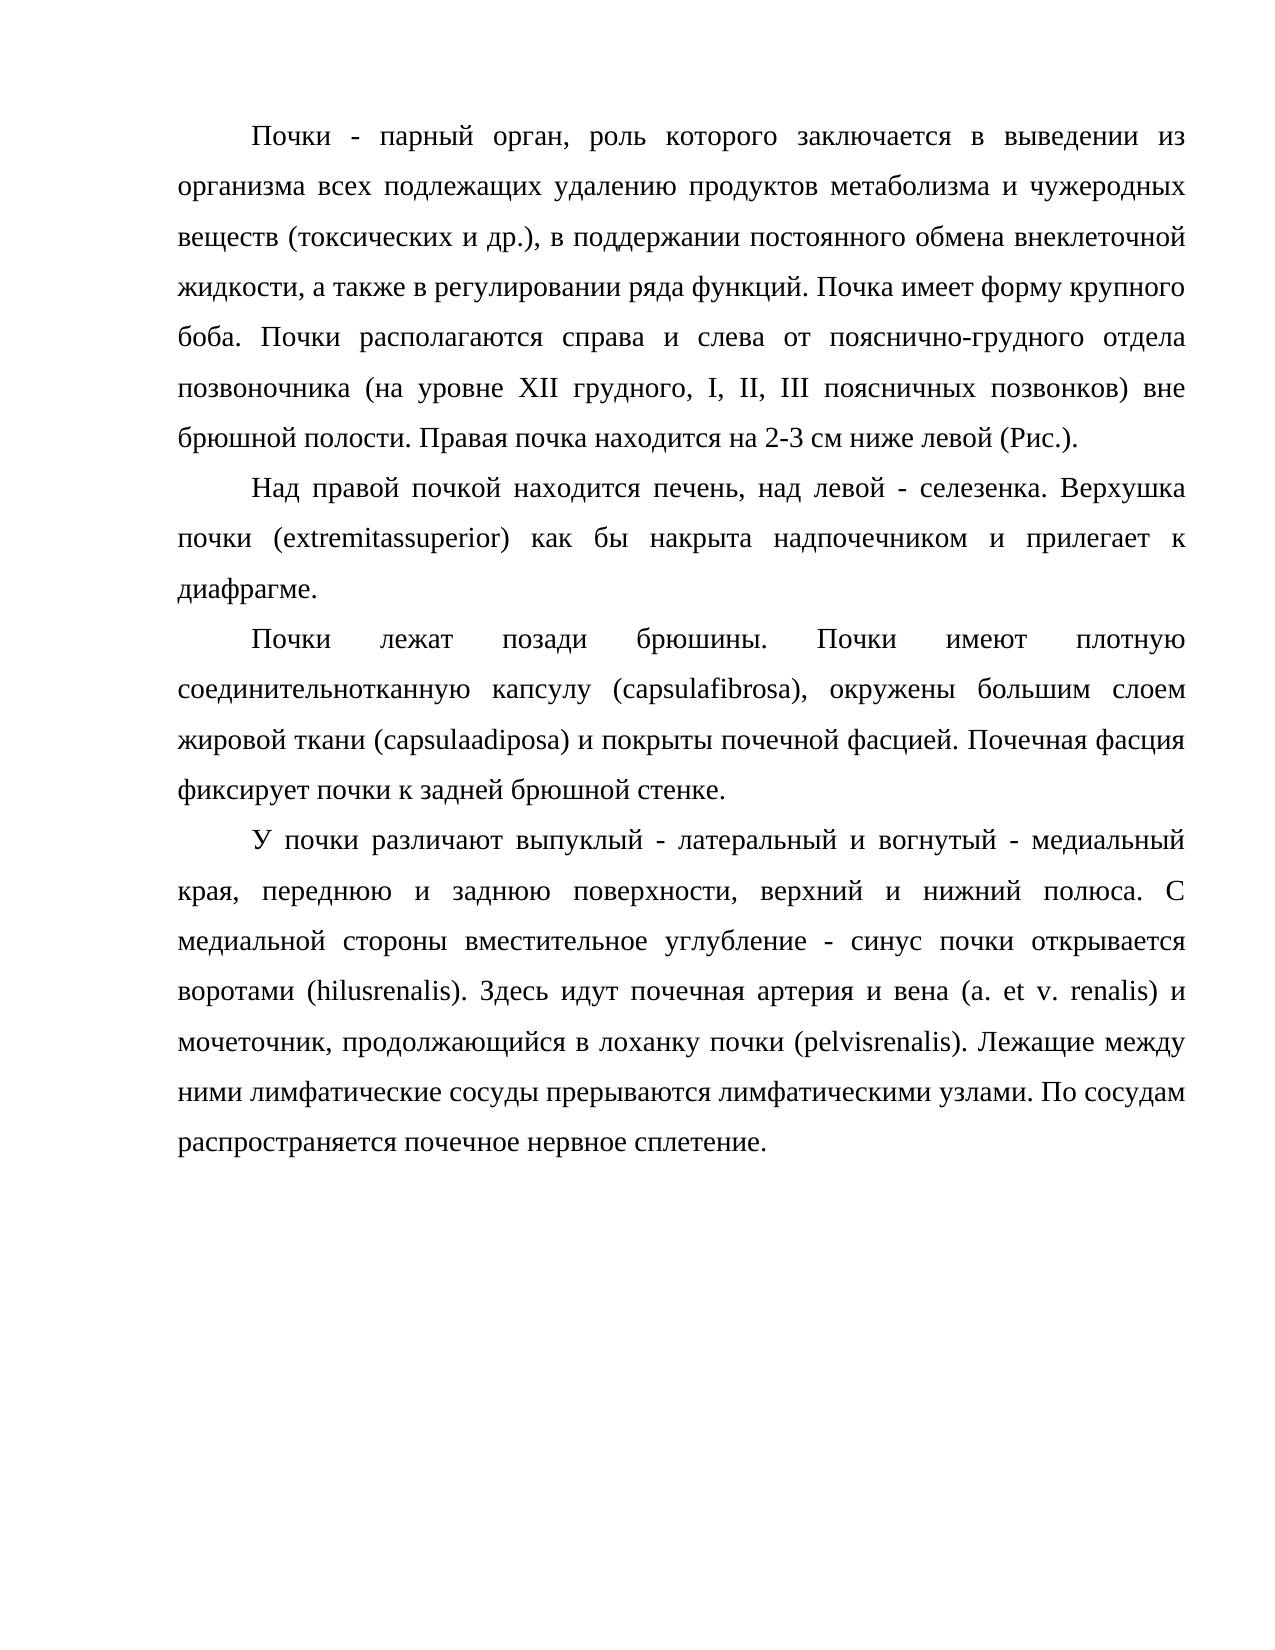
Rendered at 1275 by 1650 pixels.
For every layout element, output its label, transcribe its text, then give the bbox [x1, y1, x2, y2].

text Почки лежат позади брюшины. Почки имеют плотную соединительнотканную капсулу (capsulafibrosa), окружены большим слоем жировой ткани (capsulaadiposa) и покрыты почечной фасцией. Почечная фасция фиксирует почки к задней брюшной стенке. [177, 621, 1186, 806]
text Над правой почкой находится печень, над левой - селезенка. Верхушка почки (extremitassuperior) как бы накрыта надпочечником и прилегает к диафрагме. [177, 470, 1186, 604]
text У почки различают выпуклый - латеральный и вогнутый - медиальный края, переднюю и заднюю поверхности, верхний и нижний полюса. С медиальной стороны вместительное углубление - синус почки открывается воротами (hilusrenalis). Здесь идут почечная артерия и вена (a. et v. renalis) и мочеточник, продолжающийся в лоханку почки (pelvisrenalis). Лежащие между ними лимфатические сосуды прерываются лимфатическими узлами. По сосудам распространяется почечное нервное сплетение. [177, 822, 1186, 1158]
text Почки - парный орган, роль которого заключается в выведении из организма всех подлежащих удалению продуктов метаболизма и чужеродных веществ (токсических и др.), в поддержании постоянного обмена внеклеточной жидкости, а также в регулировании ряда функций. Почка имеет форму крупного боба. Почки располагаются справа и слева от пояснично-грудного отдела позвоночника (на уровне XII грудного, I, II, III поясничных позвонков) вне брюшной полости. Правая почка находится на 2-3 см ниже левой (Рис.). [177, 118, 1186, 453]
